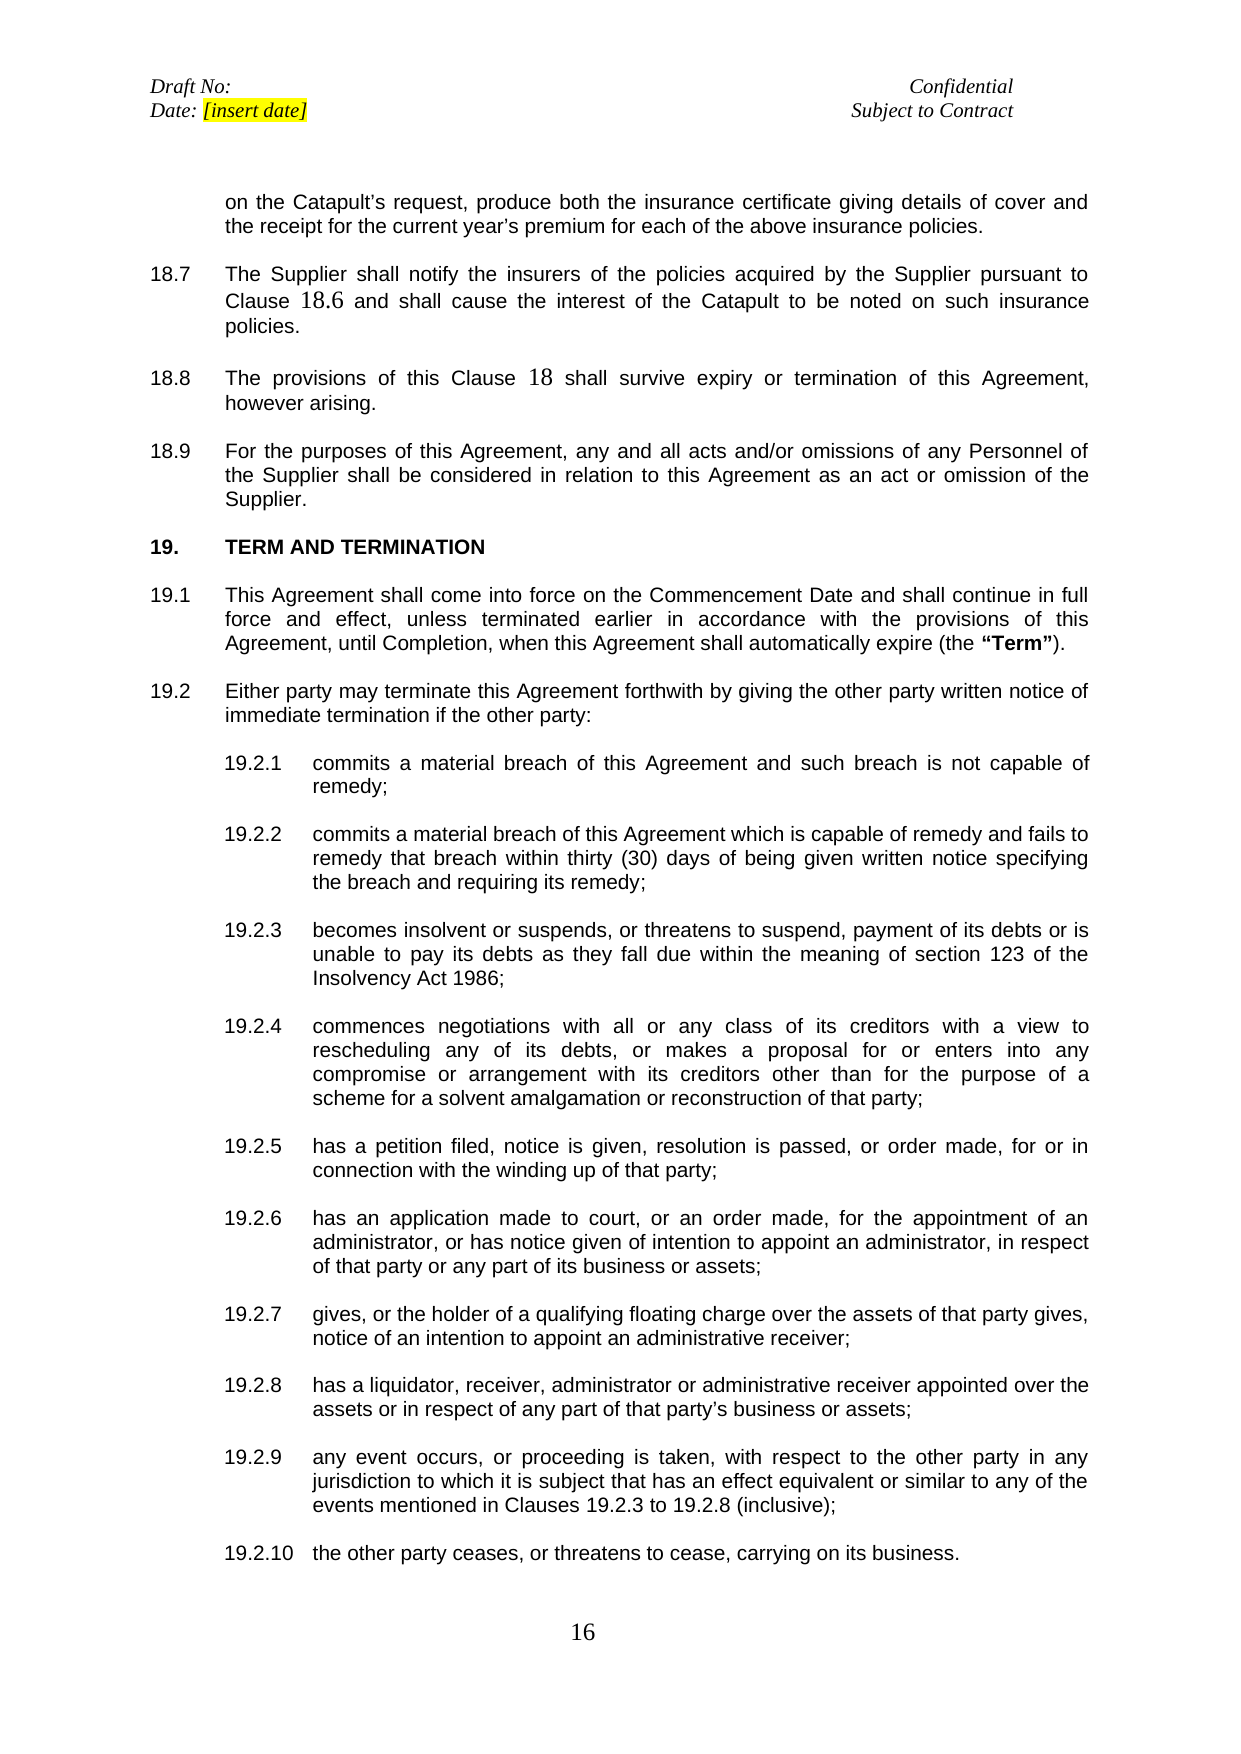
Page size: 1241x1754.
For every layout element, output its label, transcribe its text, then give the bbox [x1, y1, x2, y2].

subtitle The provisions of this Clause 18 shall survive expiry or termination of this Agreement, however arising. [150, 362, 1090, 415]
subtitle This Agreement shall come into force on the Commencement Date and shall continue in full force and effect, unless terminated earlier in accordance with the provisions of this Agreement, until Completion, when this Agreement shall automatically expire (the “Term”). [150, 583, 1090, 654]
subtitle has an application made to court, or an order made, for the appointment of an administrator, or has notice given of intention to appoint an administrator, in respect of that party or any part of its business or assets; [224, 1206, 1090, 1277]
subtitle the other party ceases, or threatens to cease, carrying on its business. [224, 1541, 1090, 1565]
subtitle For the purposes of this Agreement, any and all acts and/or omissions of any Personnel of the Supplier shall be considered in relation to this Agreement as an act or omission of the Supplier. [150, 439, 1090, 511]
subtitle any event occurs, or proceeding is taken, with respect to the other party in any jurisdiction to which it is subject that has an effect equivalent or similar to any of the events mentioned in Clauses 19.2.3 to 19.2.8 (inclusive); [224, 1445, 1090, 1517]
subtitle The Supplier shall notify the insurers of the policies acquired by the Supplier pursuant to Clause 18.6 and shall cause the interest of the Catapult to be noted on such insurance policies. [150, 262, 1090, 338]
subtitle gives, or the holder of a qualifying floating charge over the assets of that party gives, notice of an intention to appoint an administrative receiver; [224, 1301, 1090, 1349]
subtitle commits a material breach of this Agreement which is capable of remedy and fails to remedy that breach within thirty (30) days of being given written notice specifying the breach and requiring its remedy; [224, 822, 1090, 894]
subtitle Either party may terminate this Agreement forthwith by giving the other party written notice of immediate termination if the other party: [150, 678, 1090, 726]
subtitle becomes insolvent or suspends, or threatens to suspend, payment of its debts or is unable to pay its debts as they fall due within the meaning of section 123 of the Insolvency Act 1986; [224, 918, 1090, 990]
subtitle has a petition filed, notice is given, resolution is passed, or order made, for or in connection with the winding up of that party; [224, 1134, 1090, 1182]
subtitle TERM AND TERMINATION [150, 535, 1090, 559]
subtitle commences negotiations with all or any class of its creditors with a view to rescheduling any of its debts, or makes a proposal for or enters into any compromise or arrangement with its creditors other than for the purpose of a scheme for a solvent amalgamation or reconstruction of that party; [224, 1014, 1090, 1110]
subtitle commits a material breach of this Agreement and such breach is not capable of remedy; [224, 750, 1090, 798]
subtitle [150, 190, 1090, 238]
subtitle has a liquidator, receiver, administrator or administrative receiver appointed over the assets or in respect of any part of that party’s business or assets; [224, 1373, 1090, 1421]
